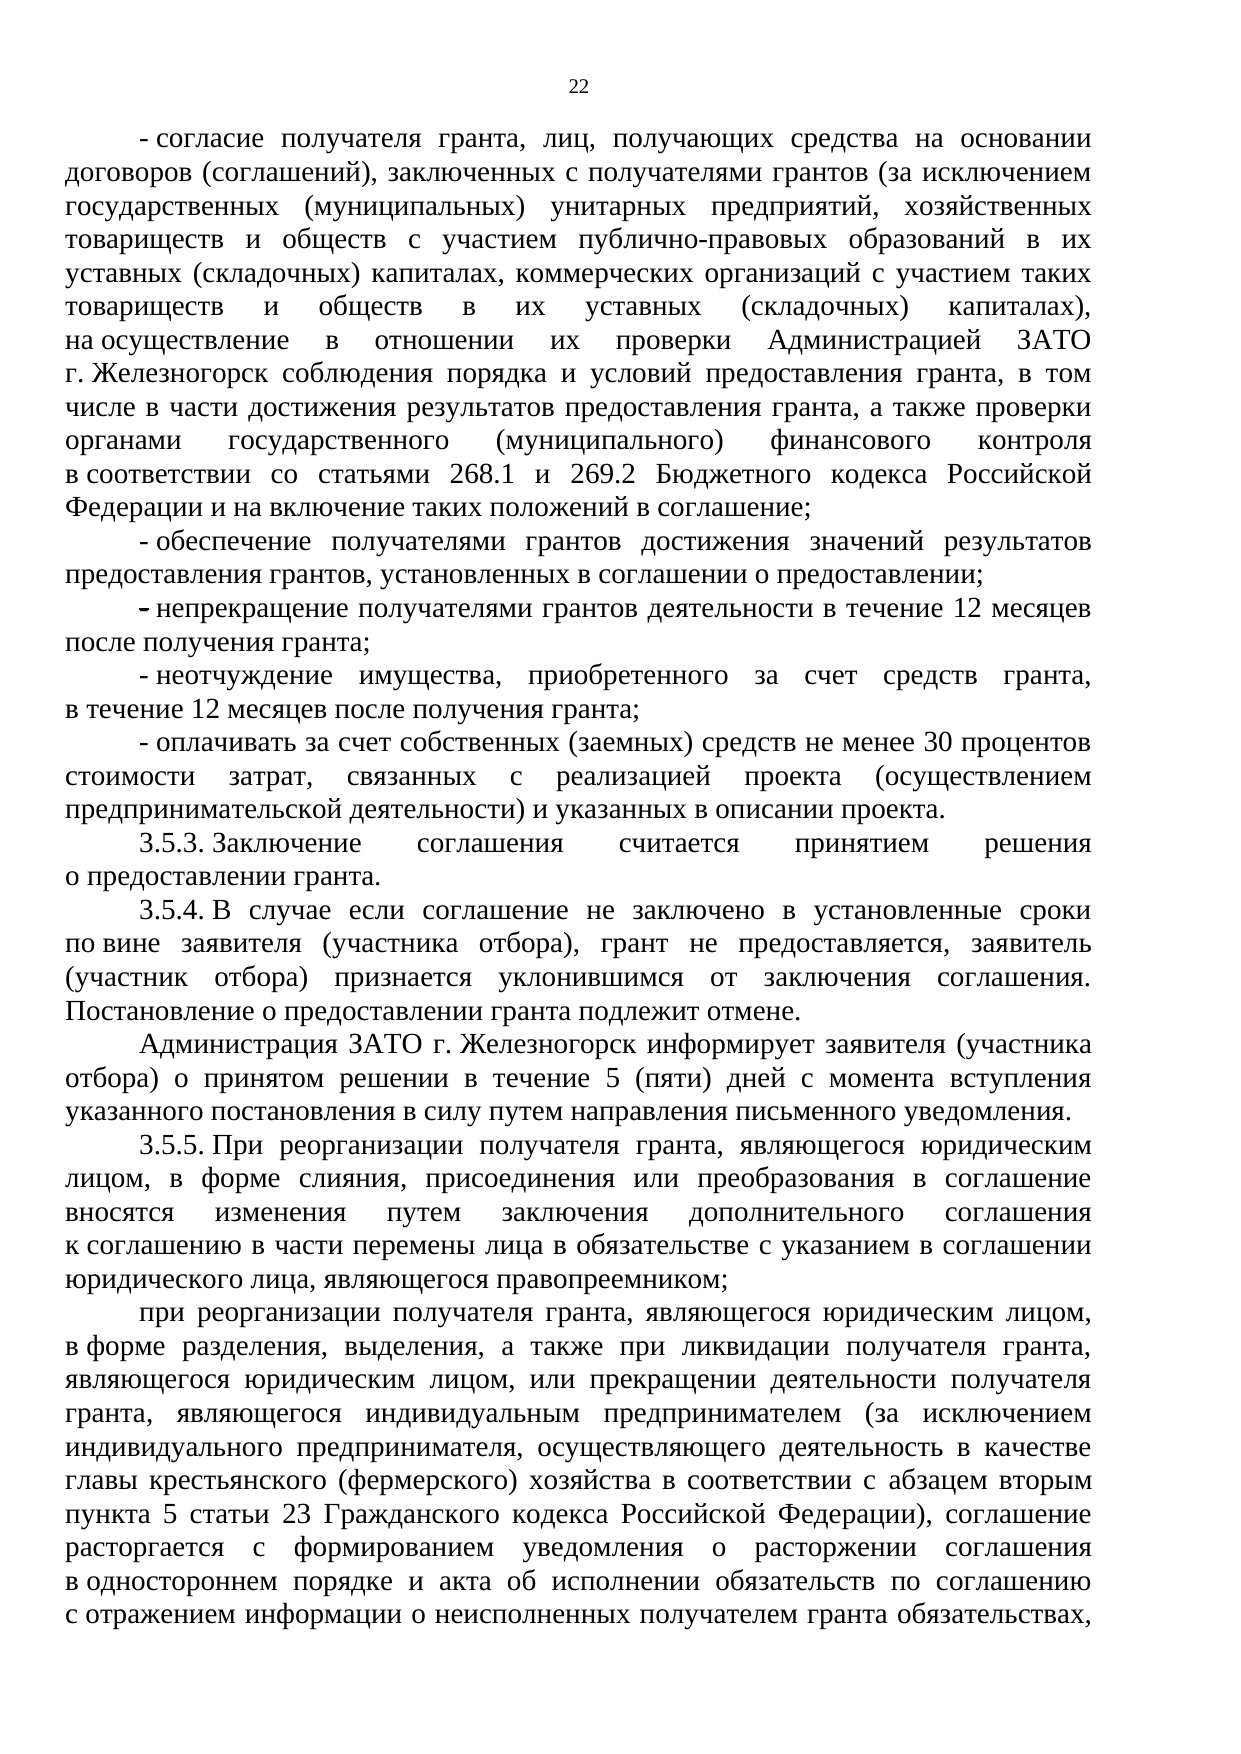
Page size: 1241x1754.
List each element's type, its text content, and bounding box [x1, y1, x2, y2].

text - оплачивать за счет собственных (заемных) средств не менее 30 процентов стоимости затрат, связанных с реализацией проекта (осуществлением предпринимательской деятельности) и указанных в описании проекта. [65, 724, 1092, 825]
text - согласие получателя гранта, лиц, получающих средства на основании договоров (соглашений), заключенных с получателями грантов (за исключением государственных (муниципальных) унитарных предприятий, хозяйственных товариществ и обществ с участием публично-правовых образований в их уставных (складочных) капиталах, коммерческих организаций с участием таких товариществ и обществ в их уставных (складочных) капиталах), на осуществление в отношении их проверки Администрацией ЗАТО г. Железногорск соблюдения порядка и условий предоставления гранта, в том числе в части достижения результатов предоставления гранта, а также проверки органами государственного (муниципального) финансового контроля в соответствии со статьями 268.1 и 269.2 Бюджетного кодекса Российской Федерации и на включение таких положений в соглашение; [65, 121, 1092, 523]
text - непрекращение получателями грантов деятельности в течение 12 месяцев после получения гранта; [65, 590, 1092, 657]
text 3.5.4. В случае если соглашение не заключено в установленные сроки по вине заявителя (участника отбора), грант не предоставляется, заявитель (участник отбора) признается уклонившимся от заключения соглашения. Постановление о предоставлении гранта подлежит отмене. [65, 892, 1092, 1026]
text 3.5.3. Заключение соглашения считается принятием решения о предоставлении гранта. [65, 825, 1092, 892]
text Администрация ЗАТО г. Железногорск информирует заявителя (участника отбора) о принятом решении в течение 5 (пяти) дней с момента вступления указанного постановления в силу путем направления письменного уведомления. [65, 1026, 1092, 1127]
text 3.5.5. При реорганизации получателя гранта, являющегося юридическим лицом, в форме слияния, присоединения или преобразования в соглашение вносятся изменения путем заключения дополнительного соглашения к соглашению в части перемены лица в обязательстве с указанием в соглашении юридического лица, являющегося правопреемником; [65, 1127, 1092, 1294]
text - обеспечение получателями грантов достижения значений результатов предоставления грантов, установленных в соглашении о предоставлении; [65, 523, 1092, 590]
text - неотчуждение имущества, приобретенного за счет средств гранта, в течение 12 месяцев после получения гранта; [65, 657, 1092, 724]
